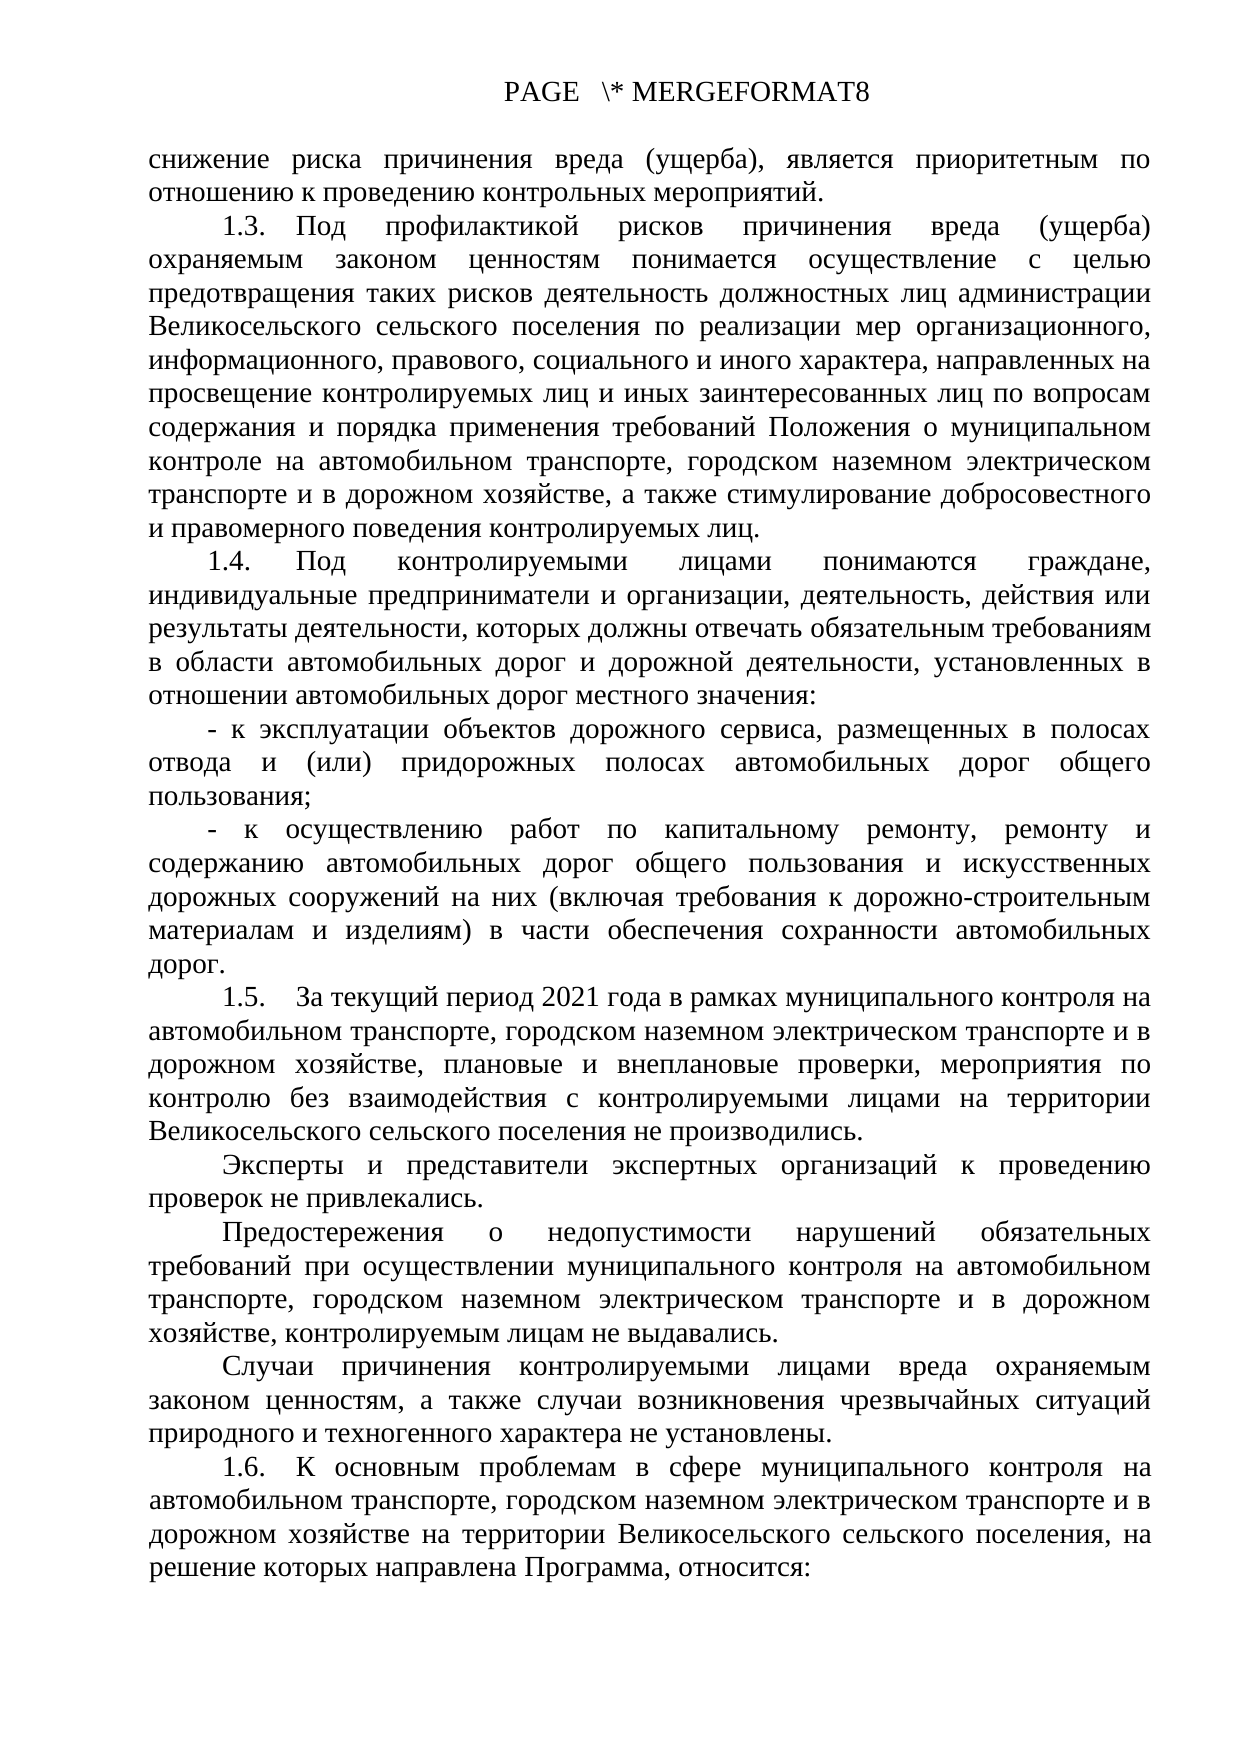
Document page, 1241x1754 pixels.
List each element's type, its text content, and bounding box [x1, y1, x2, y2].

text Случаи причинения контролируемыми лицами вреда охраняемым законом ценностям, а также случаи возникновения чрезвычайных ситуаций природного и техногенного характера не установлены. [148, 1348, 1152, 1449]
text Эксперты и представители экспертных организаций к проведению проверок не привлекались. [148, 1147, 1152, 1214]
list Под профилактикой рисков причинения вреда (ущерба) охраняемым законом ценностям понимается осуществление с целью предотвращения таких рисков деятельность должностных лиц администрации Великосельского сельского поселения по реализации мер организационного, информационного, правового, социального и иного характера, направленных на просвещение контролируемых лиц и иных заинтересованных лиц по вопросам содержания и порядка применения требований Положения о муниципальном контроле на автомобильном транспорте, городском наземном электрическом транспорте и в дорожном хозяйстве, а также стимулирование добросовестного и правомерного поведения контролируемых лиц. [148, 208, 1152, 543]
list За текущий период 2021 года в рамках муниципального контроля на автомобильном транспорте, городском наземном электрическом транспорте и в дорожном хозяйстве, плановые и внеплановые проверки, мероприятия по контролю без взаимодействия с контролируемыми лицами на территории Великосельского сельского поселения не производились. [148, 979, 1152, 1147]
list - к эксплуатации объектов дорожного сервиса, размещенных в полосах отвода и (или) придорожных полосах автомобильных дорог общего пользования; [148, 711, 1152, 812]
list К основным проблемам в сфере муниципального контроля на автомобильном транспорте, городском наземном электрическом транспорте и в дорожном хозяйстве на территории Великосельского сельского поселения, на решение которых направлена Программа, относится: [149, 1449, 1152, 1583]
text Предостережения о недопустимости нарушений обязательных требований при осуществлении муниципального контроля на автомобильном транспорте, городском наземном электрическом транспорте и в дорожном хозяйстве, контролируемым лицам не выдавались. [148, 1214, 1152, 1348]
list - к осуществлению работ по капитальному ремонту, ремонту и содержанию автомобильных дорог общего пользования и искусственных дорожных сооружений на них (включая требования к дорожно-строительным материалам и изделиям) в части обеспечения сохранности автомобильных дорог. [148, 812, 1152, 979]
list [148, 141, 1152, 208]
list Под контролируемыми лицами понимаются граждане, индивидуальные предприниматели и организации, деятельность, действия или результаты деятельности, которых должны отвечать обязательным требованиям в области автомобильных дорог и дорожной деятельности, установленных в отношении автомобильных дорог местного значения: [148, 543, 1152, 711]
